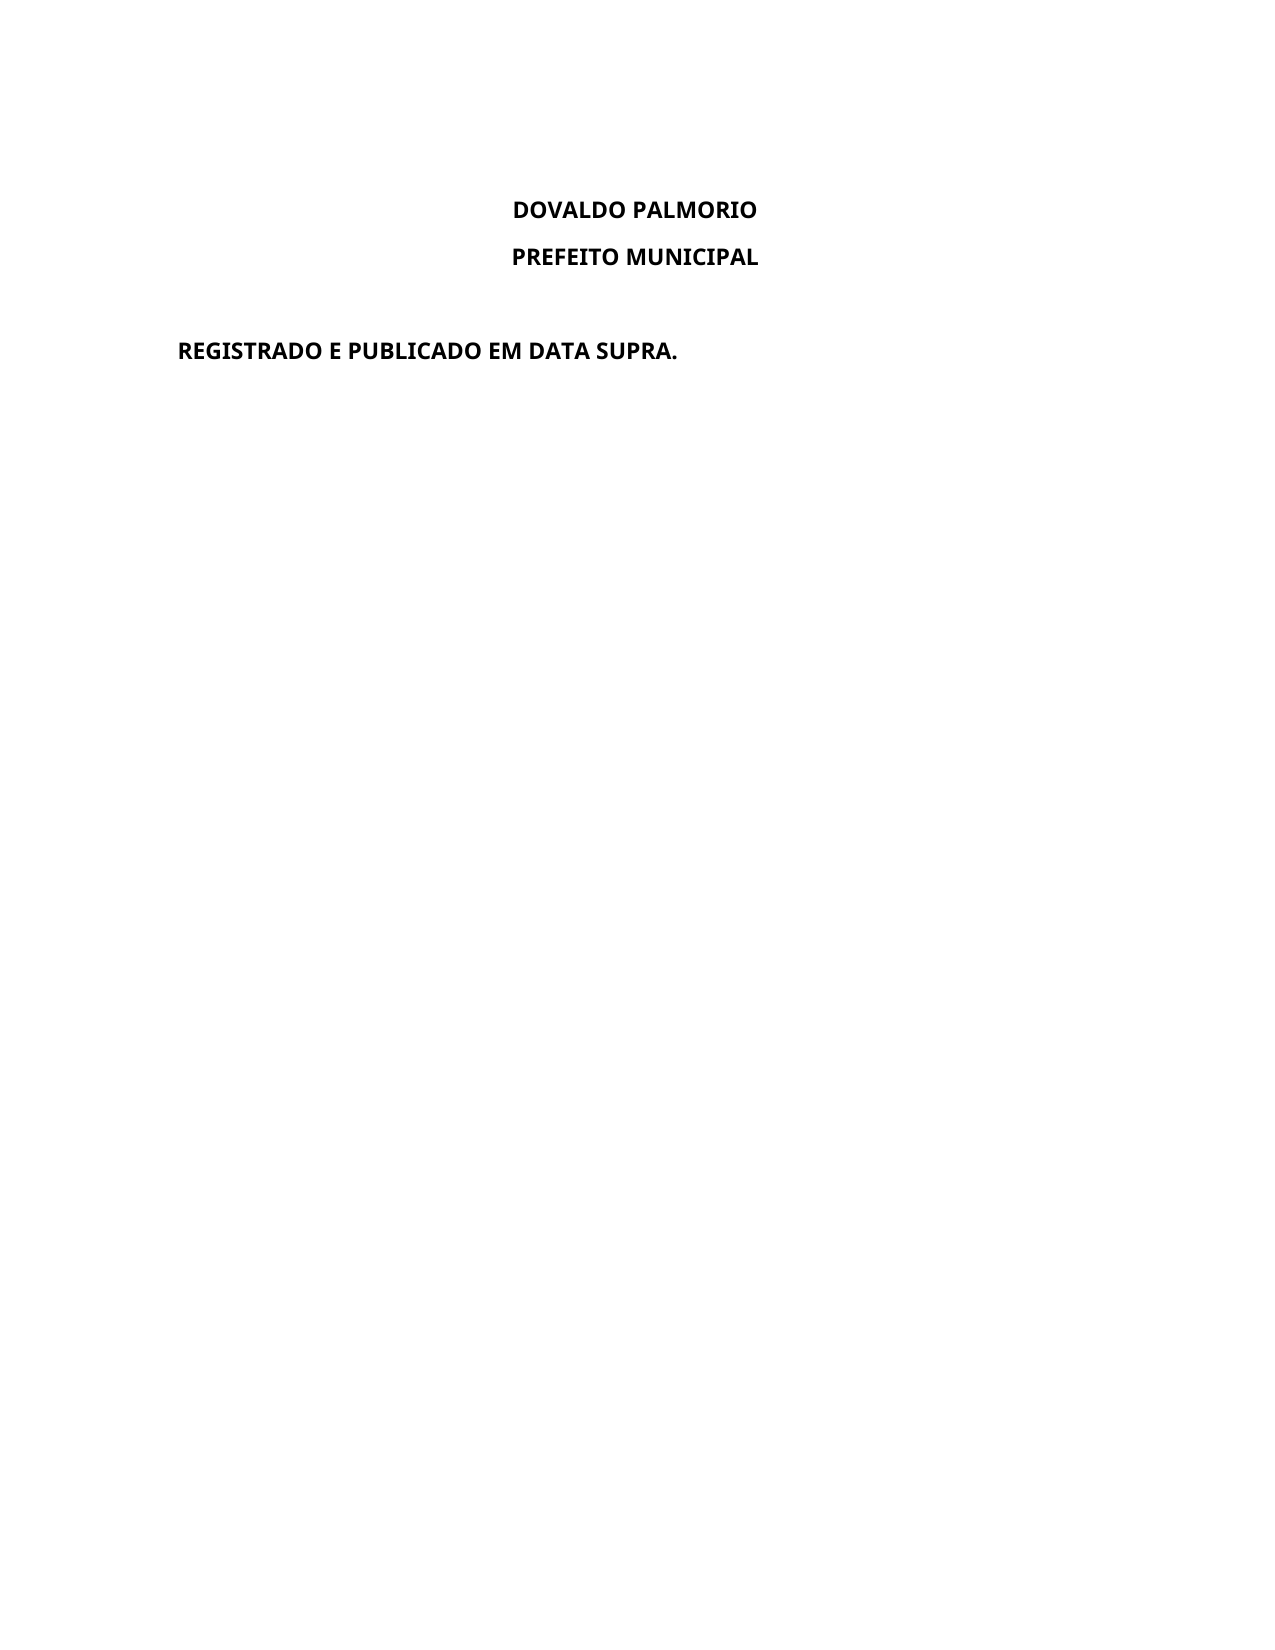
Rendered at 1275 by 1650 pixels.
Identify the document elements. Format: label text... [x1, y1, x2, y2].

text DOVALDO PALMORIO [177, 194, 1093, 226]
text PREFEITO MUNICIPAL [177, 241, 1093, 273]
text REGISTRADO E PUBLICADO EM DATA SUPRA. [177, 335, 1093, 366]
